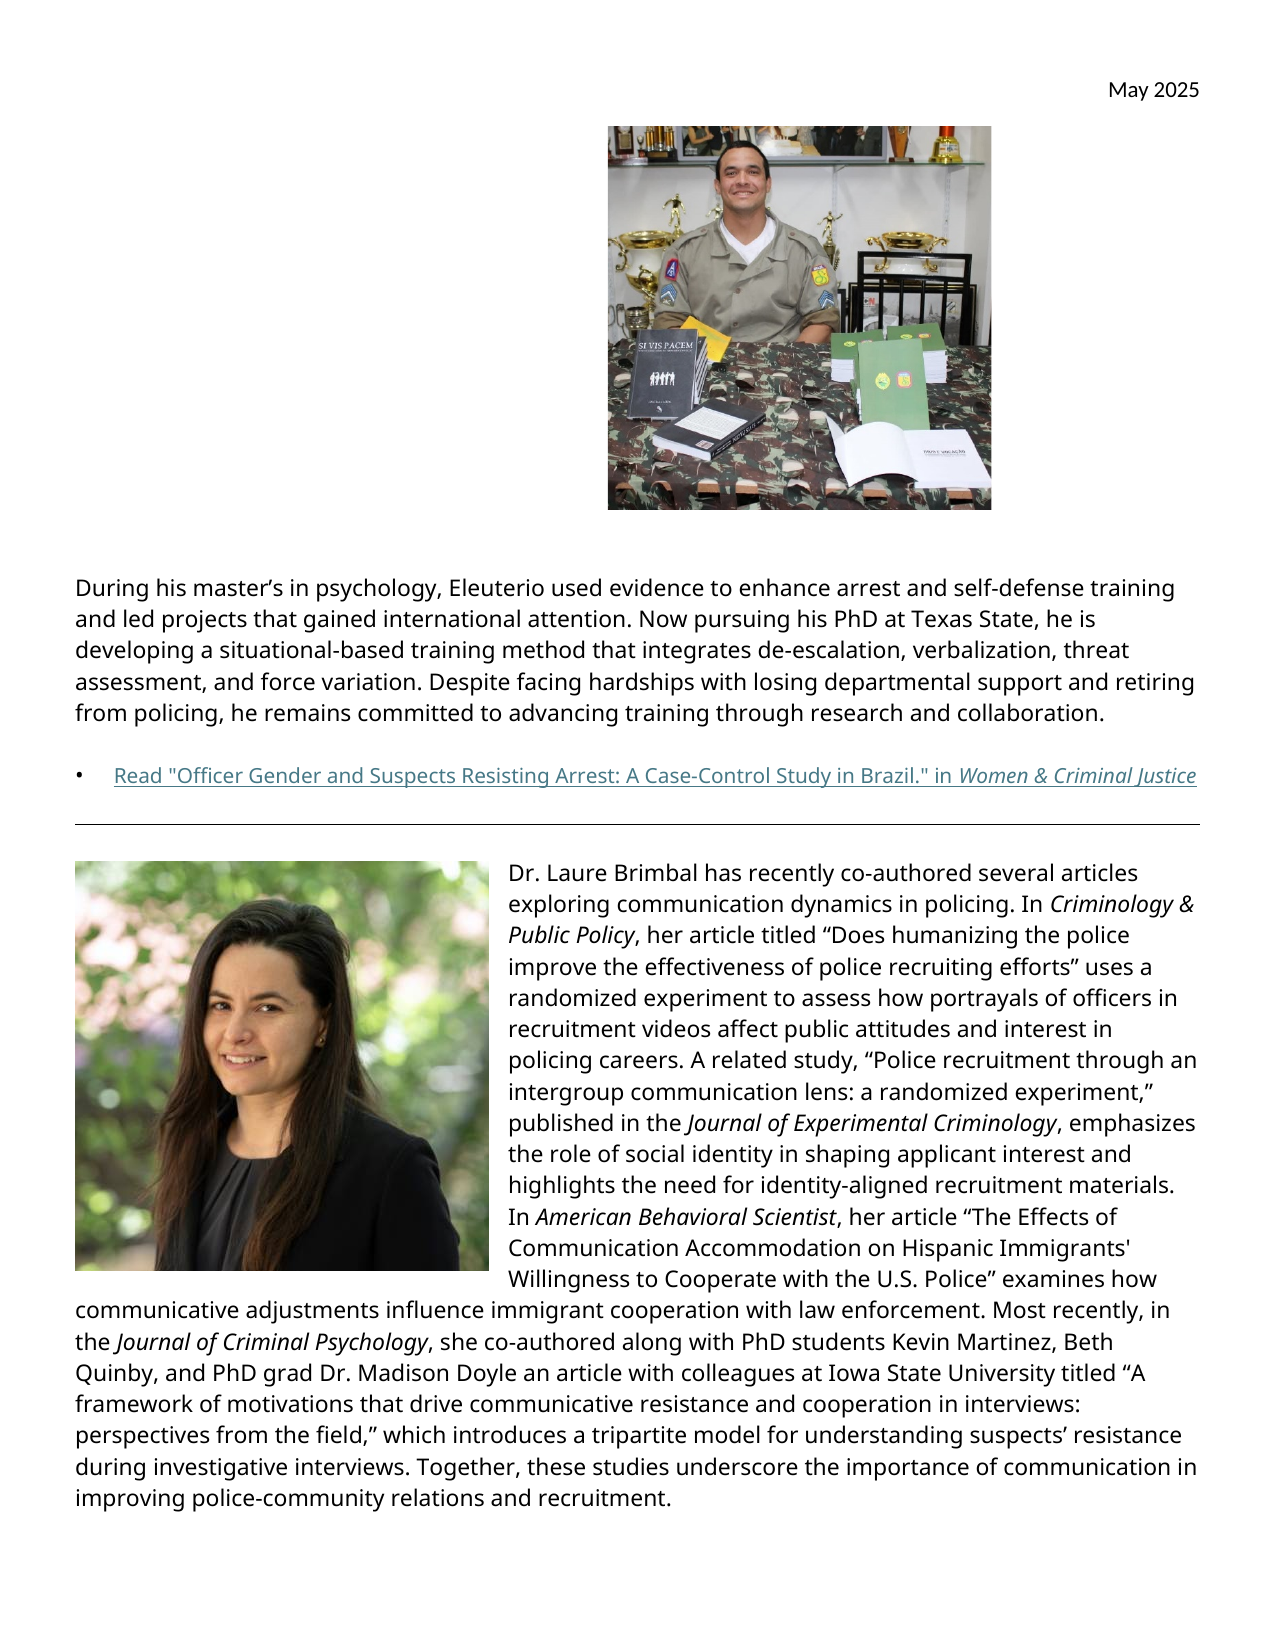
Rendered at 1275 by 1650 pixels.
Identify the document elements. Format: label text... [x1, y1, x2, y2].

picture [75, 861, 489, 1271]
text • Read "Officer Gender and Suspects Resisting Arrest: A Case-Control Study in Brazil." in Women & Criminal Justice [75, 759, 1200, 791]
text During his master’s in psychology, Eleuterio used evidence to enhance arrest and self-defense training and led projects that gained international attention. Now pursuing his PhD at Texas State, he is developing a situational-based training method that integrates de-escalation, verbalization, threat assessment, and force variation. Despite facing hardships with losing departmental support and retiring from policing, he remains committed to advancing training through research and collaboration. [75, 572, 1200, 728]
text Dr. Laure Brimbal has recently co-authored several articles exploring communication dynamics in policing. In Criminology & Public Policy, her article titled “Does humanizing the police improve the effectiveness of police recruiting efforts” uses a randomized experiment to assess how portrayals of officers in recruitment videos affect public attitudes and interest in policing careers. A related study, “Police recruitment through an intergroup communication lens: a randomized experiment,” published in the Journal of Experimental Criminology, emphasizes the role of social identity in shaping applicant interest and highlights the need for identity-aligned recruitment materials. In American Behavioral Scientist, her article “The Effects of Communication Accommodation on Hispanic Immigrants' Willingness to Cooperate with the U.S. Police” examines how communicative adjustments influence immigrant cooperation with law enforcement. Most recently, in the Journal of Criminal Psychology, she co-authored along with PhD students Kevin Martinez, Beth Quinby, and PhD grad Dr. Madison Doyle an article with colleagues at Iowa State University titled “A framework of motivations that drive communicative resistance and cooperation in interviews: perspectives from the field,” which introduces a tripartite model for understanding suspects’ resistance during investigative interviews. Together, these studies underscore the importance of communication in improving police-community relations and recruitment. [75, 857, 1200, 1513]
picture [607, 126, 992, 510]
